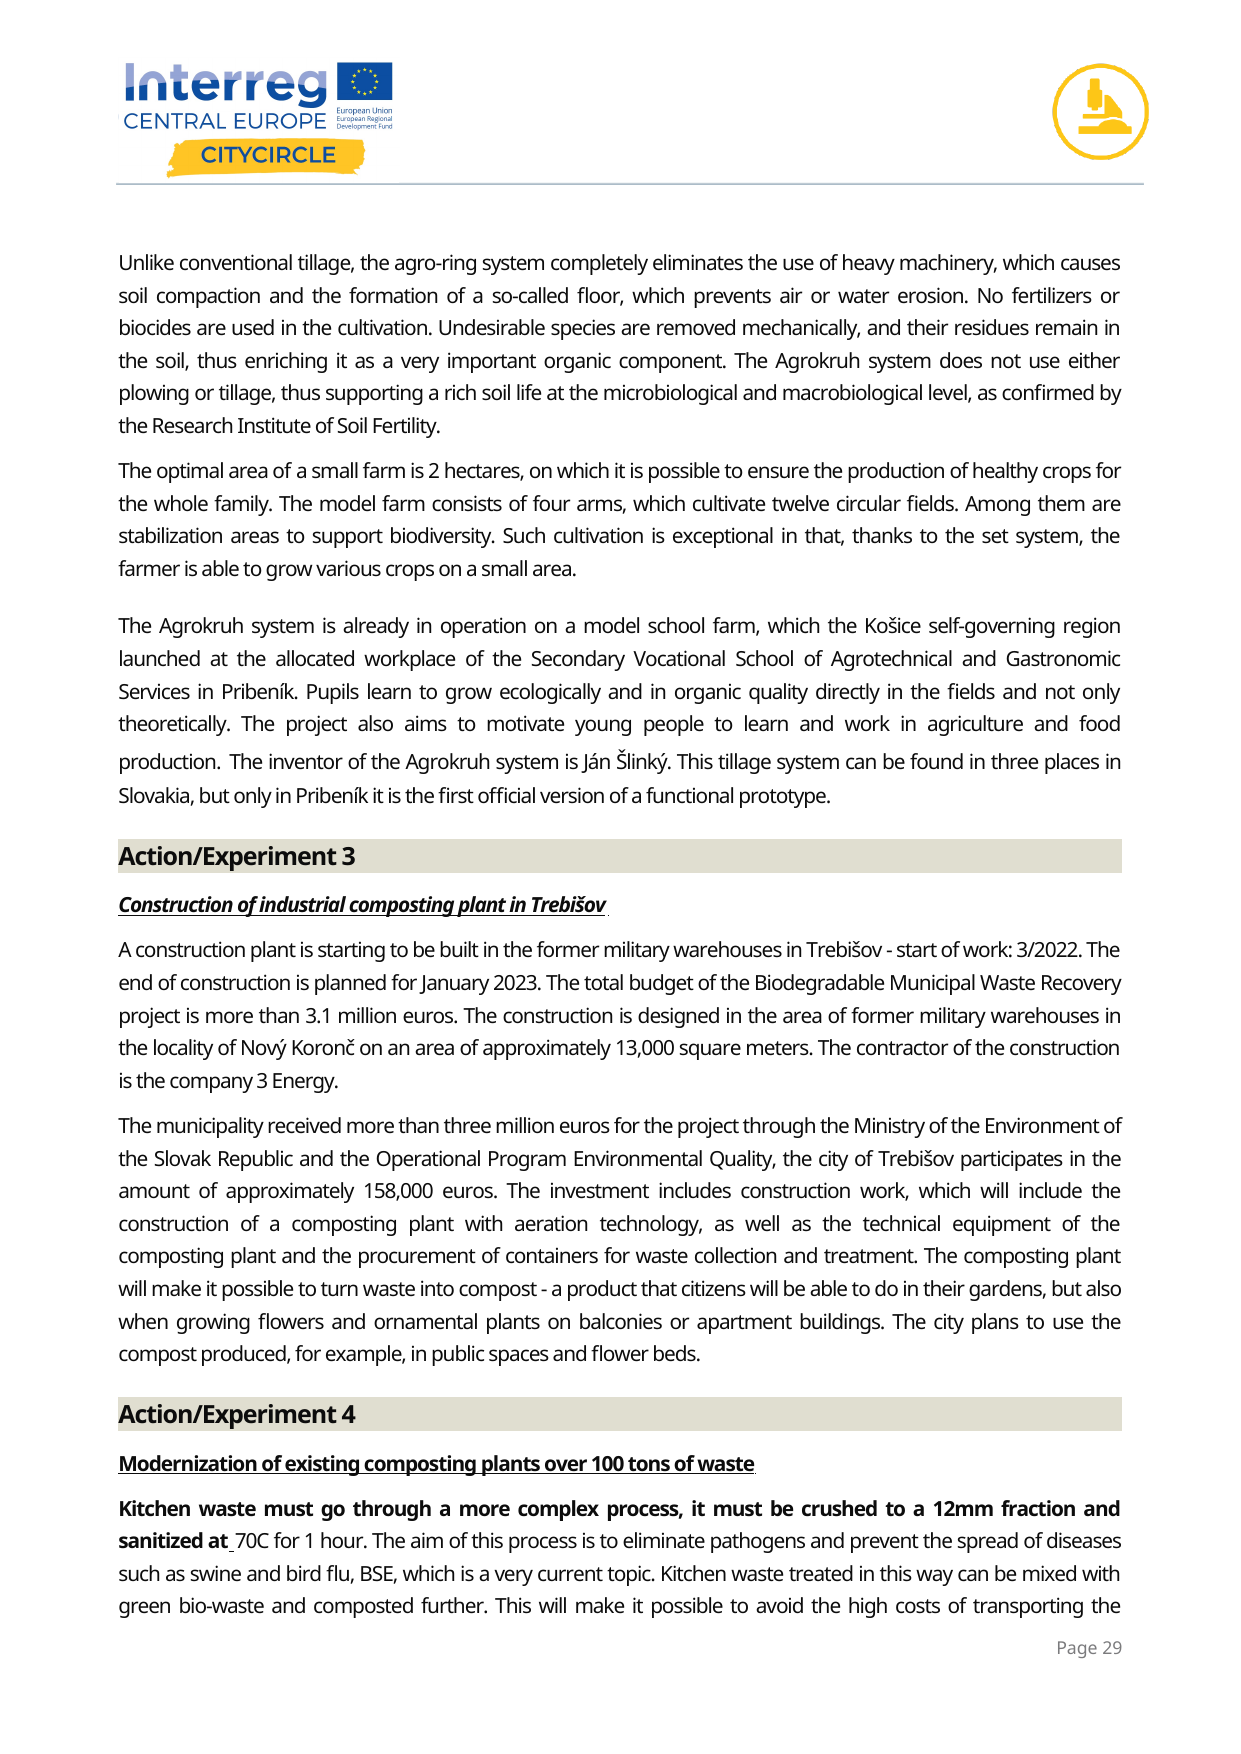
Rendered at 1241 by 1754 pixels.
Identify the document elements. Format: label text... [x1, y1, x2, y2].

text Construction of industrial composting plant in Trebišov [118, 891, 1122, 919]
text The municipality received more than three million euros for the project through the Ministry of the Environment of the Slovak Republic and the Operational Program Environmental Quality, the city of Trebišov participates in the amount of approximately 158,000 euros. The investment includes construction work, which will include the construction of a composting plant with aeration technology, as well as the technical equipment of the composting plant and the procurement of containers for waste collection and treatment. The composting plant will make it possible to turn waste into compost - a product that citizens will be able to do in their gardens, but also when growing flowers and ornamental plants on balconies or apartment buildings. The city plans to use the compost produced, for example, in public spaces and flower beds. [118, 1111, 1122, 1368]
text The optimal area of ​​a small farm is 2 hectares, on which it is possible to ensure the production of healthy crops for the whole family. The model farm consists of four arms, which cultivate twelve circular fields. Among them are stabilization areas to support biodiversity. Such cultivation is exceptional in that, thanks to the set system, the farmer is able to grow various crops on a small area. [118, 456, 1122, 582]
picture [54, 1, 1190, 238]
text Unlike conventional tillage, the agro-ring system completely eliminates the use of heavy machinery, which causes soil compaction and the formation of a so-called floor, which prevents air or water erosion. No fertilizers or biocides are used in the cultivation. Undesirable species are removed mechanically, and their residues remain in the soil, thus enriching it as a very important organic component. The Agrokruh system does not use either plowing or tillage, thus supporting a rich soil life at the microbiological and macrobiological level, as confirmed by the Research Institute of Soil Fertility. [118, 248, 1122, 439]
text A construction plant is starting to be built in the former military warehouses in Trebišov - start of work: 3/2022. The end of construction is planned for January 2023. The total budget of the Biodegradable Municipal Waste Recovery project is more than 3.1 million euros. The construction is designed in the area of former military warehouses in the locality of Nový Koronč on an area of approximately 13,000 square meters. The contractor of the construction is the company 3 Energy. [118, 936, 1122, 1094]
text Modernization of existing composting plants over 100 tons of waste [118, 1449, 1122, 1477]
text Action/Experiment 4 [118, 1397, 1122, 1431]
text Action/Experiment 3 [118, 839, 1122, 873]
text The Agrokruh system is already in operation on a model school farm, which the Košice self-governing region launched at the allocated workplace of the Secondary Vocational School of Agrotechnical and Gastronomic Services in Pribeník. Pupils learn to grow ecologically and in organic quality directly in the fields and not only theoretically. The project also aims to motivate young people to learn and work in agriculture and food production. The inventor of the Agrokruh system is Ján Šlinký. This tillage system can be found in three places in Slovakia, but only in Pribeník it is the first official version of a functional prototype. [118, 612, 1122, 810]
